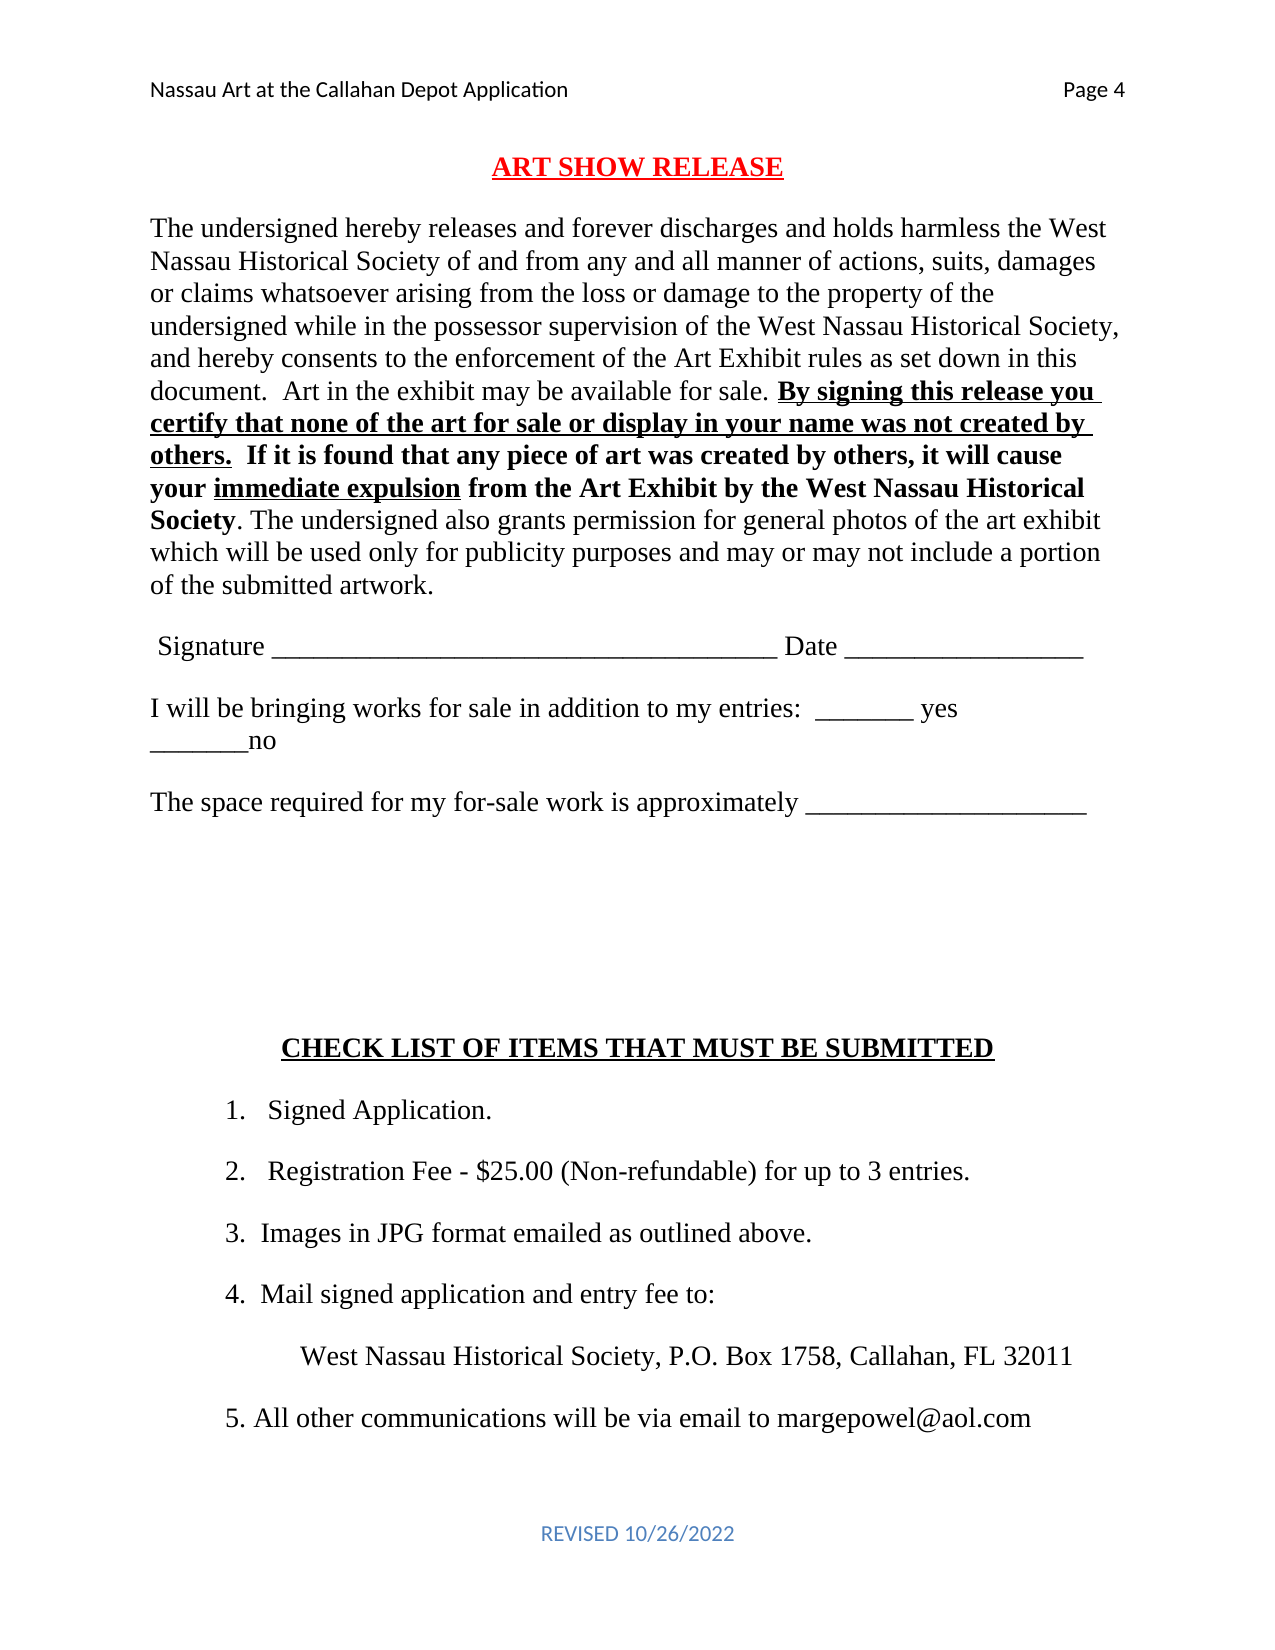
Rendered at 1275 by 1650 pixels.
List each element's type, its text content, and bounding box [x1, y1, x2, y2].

text 1. Signed Application. [150, 1093, 1125, 1125]
text 2. Registration Fee - $25.00 (Non-refundable) for up to 3 entries. [150, 1154, 1125, 1187]
text I will be bringing works for sale in addition to my entries: _______ yes _______no [150, 691, 1125, 756]
text Signature ____________________________________ Date _________________ [150, 629, 1125, 662]
text 3. Images in JPG format emailed as outlined above. [150, 1216, 1125, 1248]
text The undersigned hereby releases and forever discharges and holds harmless the West Nassau Historical Society of and from any and all manner of actions, suits, damages or claims whatsoever arising from the loss or damage to the property of the undersigned while in the possessor supervision of the West Nassau Historical Society, and hereby consents to the enforcement of the Art Exhibit rules as set down in this document. Art in the exhibit may be available for sale. By signing this release you certify that none of the art for sale or display in your name was not created by others. If it is found that any piece of art was created by others, it will cause your immediate expulsion from the Art Exhibit by the West Nassau Historical Society. The undersigned also grants permission for general photos of the art exhibit which will be used only for publicity purposes and may or may not include a portion of the submitted artwork. [150, 212, 1125, 600]
text 4. Mail signed application and entry fee to: [150, 1277, 1125, 1310]
text West Nassau Historical Society, P.O. Box 1758, Callahan, FL 32011 [150, 1339, 1125, 1371]
text CHECK LIST OF ITEMS THAT MUST BE SUBMITTED [150, 1031, 1125, 1064]
text ART SHOW RELEASE [150, 150, 1125, 182]
text The space required for my for-sale work is approximately ____________________ [150, 785, 1125, 817]
text 5. All other communications will be via email to margepowel@aol.com [150, 1401, 1125, 1433]
